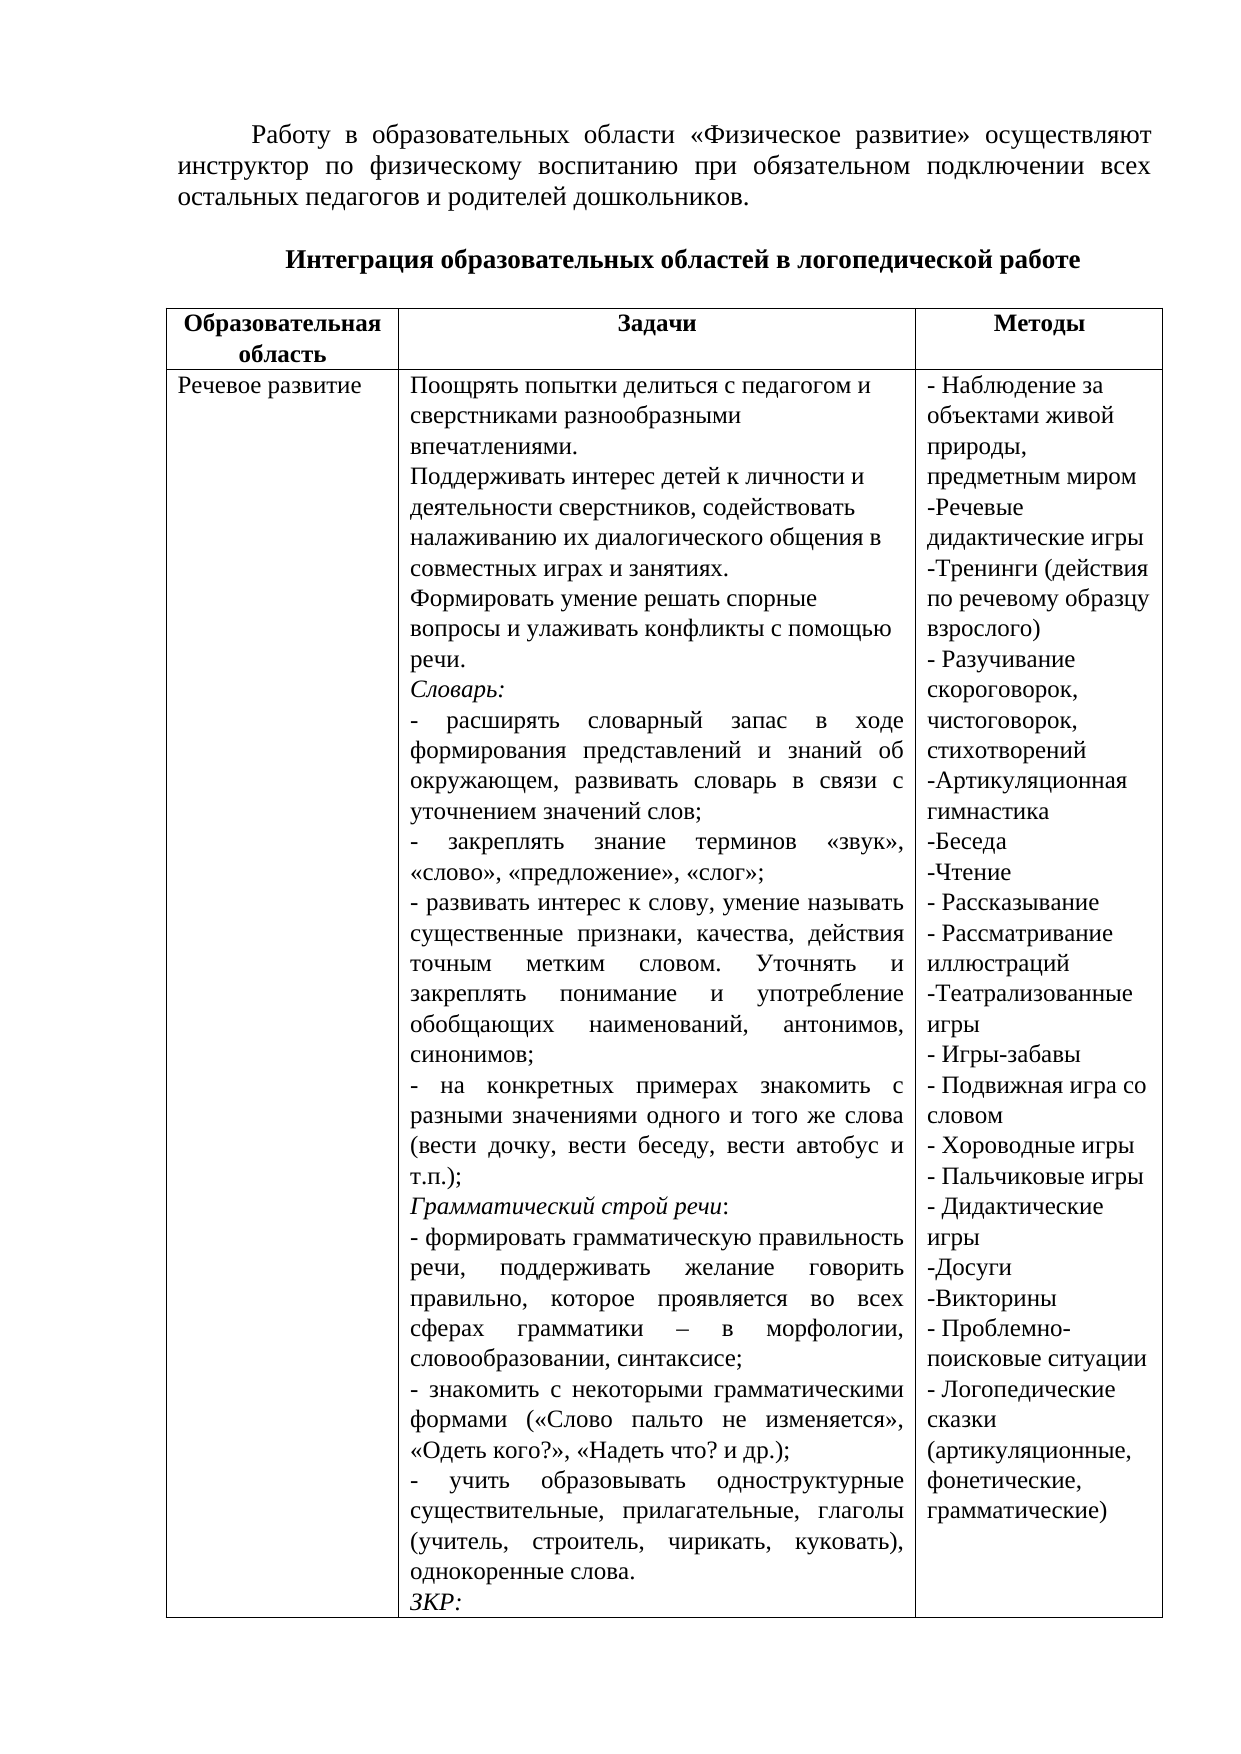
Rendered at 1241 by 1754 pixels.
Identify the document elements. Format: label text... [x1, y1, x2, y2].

table_cell Речевое развитие [167, 370, 398, 1617]
text Интеграция образовательных областей в логопедической работе [177, 243, 1152, 274]
text Работу в образовательных области «Физическое развитие» осуществляют инструктор по физическому воспитанию при обязательном подключении всех остальных педагогов и родителей дошкольников. [177, 118, 1152, 212]
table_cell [916, 370, 1162, 1617]
table_header Методы [916, 309, 1162, 369]
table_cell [399, 370, 915, 1617]
table_header Образовательная область [167, 309, 398, 369]
table_header Задачи [399, 309, 915, 369]
